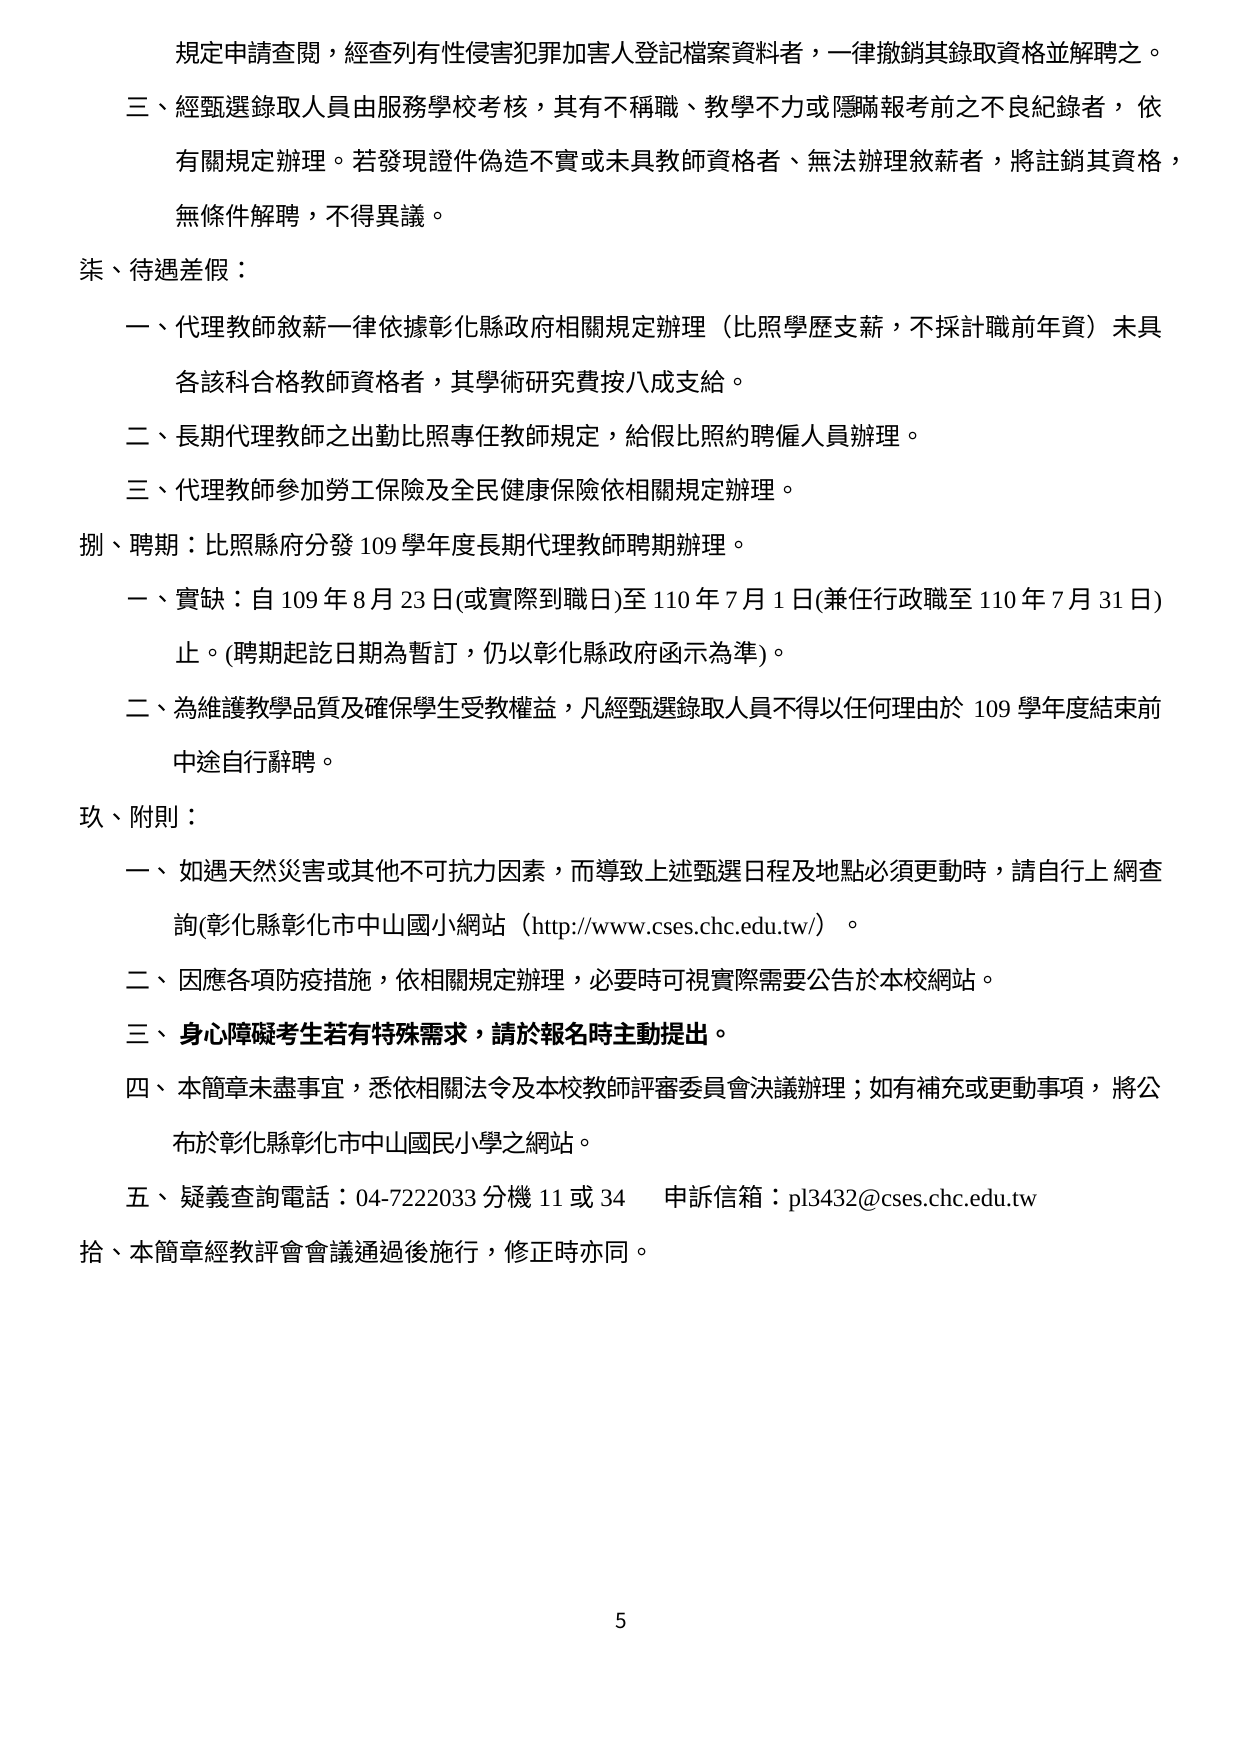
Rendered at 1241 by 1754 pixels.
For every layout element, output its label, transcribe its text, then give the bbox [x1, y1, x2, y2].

text 拾、本簡章經教評會會議通過後施行，修正時亦同。 [79, 1232, 1163, 1268]
text 玖、附則： [79, 797, 1163, 833]
text 三、 身心障礙考生若有特殊需求，請於報名時主動提出。 [125, 1014, 1163, 1051]
text 柒、待遇差假： [79, 251, 1163, 287]
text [125, 33, 1163, 69]
text 二、 因應各項防疫措施，依相關規定辦理，必要時可視實際需要公告於本校網站。 [125, 960, 1163, 996]
text 一、 如遇天然災害或其他不可抗力因素，而導致上述甄選日程及地點必須更動時，請自行上網查詢(彰化縣彰化市中山國小網站（http://www.cses.chc.edu.tw/）。 [125, 851, 1163, 942]
text 二、長期代理教師之出勤比照專任教師規定，給假比照約聘僱人員辦理。 [125, 416, 1163, 453]
text ㄧ、實缺：自109年8月23日(或實際到職日)至110年7月1日(兼任行政職至110年7月31日)止。(聘期起訖日期為暫訂，仍以彰化縣政府函示為準)。 [125, 579, 1163, 670]
text 四、 本簡章未盡事宜，悉依相關法令及本校教師評審委員會決議辦理；如有補充或更動事項， 將公布於彰化縣彰化市中山國民小學之網站。 [125, 1069, 1163, 1159]
text 三、代理教師參加勞工保險及全民健康保險依相關規定辦理。 [125, 471, 1163, 507]
text 一、代理教師敘薪一律依據彰化縣政府相關規定辦理（比照學歷支薪，不採計職前年資）未具各該科合格教師資格者，其學術研究費按八成支給。 [125, 308, 1163, 398]
text 二、為維護教學品質及確保學生受教權益，凡經甄選錄取人員不得以任何理由於 109 學年度結束前中途自行辭聘。 [125, 688, 1163, 779]
text 三、經甄選錄取人員由服務學校考核，其有不稱職、教學不力或隱瞞報考前之不良紀錄者， 依有關規定辦理。若發現證件偽造不實或未具教師資格者、無法辦理敘薪者，將註銷其資格，無條件解聘，不得異議。 [125, 87, 1163, 232]
text 五、 疑義查詢電話：04-7222033 分機 11 或 34 申訴信箱：pl3432@cses.chc.edu.tw [125, 1178, 1163, 1214]
text 捌、聘期：比照縣府分發109學年度長期代理教師聘期辦理。 [79, 525, 1163, 561]
